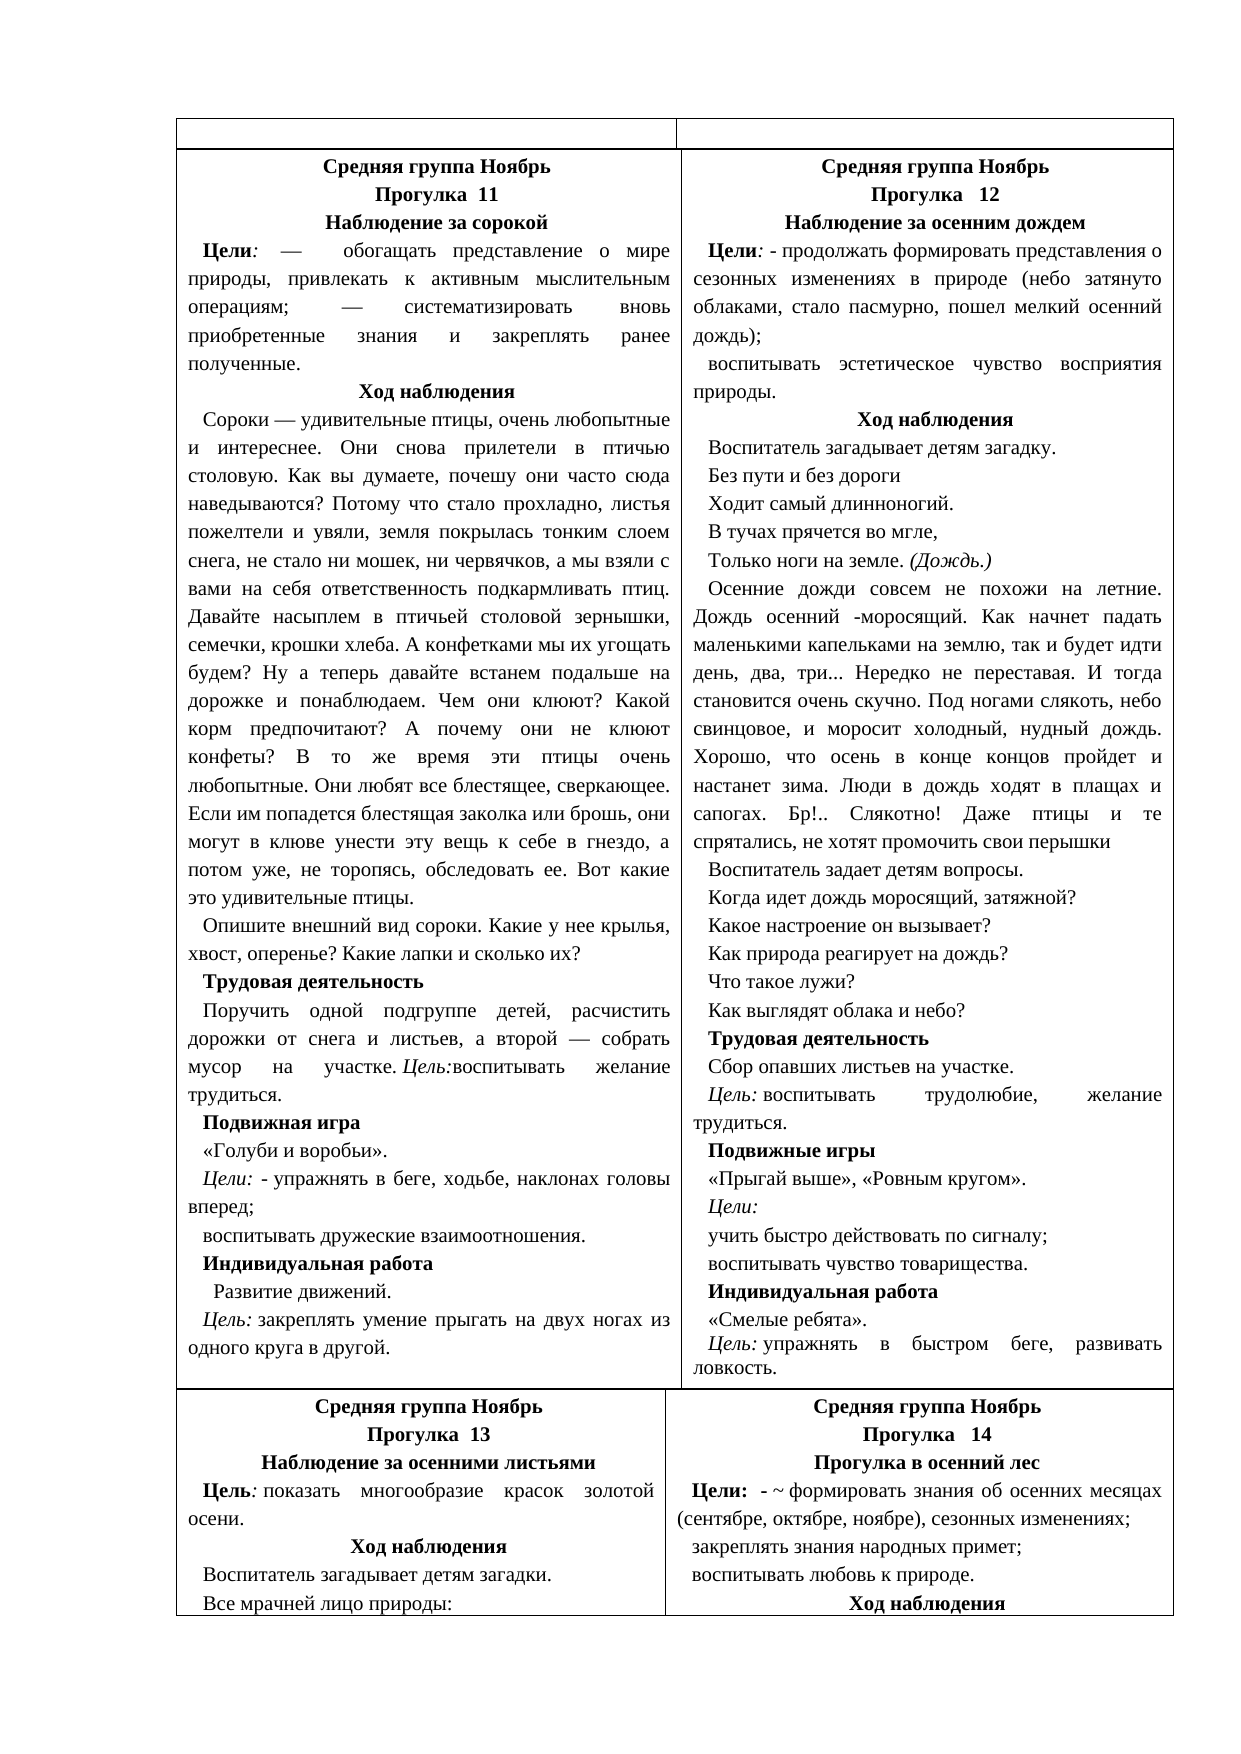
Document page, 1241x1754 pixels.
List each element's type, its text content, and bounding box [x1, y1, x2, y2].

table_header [177, 1390, 665, 1614]
table_header Средняя группа Ноябрь Прогулка 11 Наблюдение за сорокой Цели: — обогащать представление о мире природы, привлекать к активным мыслительным операциям; — систематизировать вновь приобретенные знания и закреплять ранее полученные. Ход наблюдения Сороки — удивительные птицы, очень любопытные и интереснее. Они снова прилетели в птичью столовую. Как вы думаете, почешу они часто сюда наведываются? Потому что стало прохладно, листья пожелтели и увяли, земля покрылась тонким слоем снега, не стало ни мошек, ни червячков, а мы взяли с вами на себя ответственность подкармливать птиц. Давайте насыплем в птичьей столовой зернышки, семечки, крошки хлеба. А конфетками мы их угощать будем? Ну а теперь давайте встанем подальше на дорожке и понаблюдаем. Чем они клюют? Какой корм предпочитают? А почему они не клюют конфеты? В то же время эти птицы очень любопытные. Они любят все блестящее, сверкающее. Если им попадется блестящая заколка или брошь, они могут в клюве унести эту вещь к себе в гнездо, а потом уже, не торопясь, обследовать ее. Вот какие это удивительные птицы. Опишите внешний вид сороки. Какие у нее крылья, хвост, оперенье? Какие лапки и сколько их? Трудовая деятельность Поручить одной подгруппе детей, расчистить дорожки от снега и листьев, а второй — собрать мусор на участке. Цель:воспитывать желание трудиться. Подвижная игра «Голуби и воробьи». Цели: - упражнять в беге, ходьбе, наклонах головы вперед; воспитывать дружеские взаимоотношения. Индивидуальная работа Развитие движений. Цель: закреплять умение прыгать на двух ногах из одного круга в другой. [177, 150, 681, 1387]
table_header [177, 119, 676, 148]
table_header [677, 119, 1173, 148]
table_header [666, 1390, 1173, 1614]
table_header Средняя группа Ноябрь Прогулка 12 Наблюдение за осенним дождем Цели: - продолжать формировать представления о сезонных изменениях в природе (небо затянуто облаками, стало пасмурно, пошел мелкий осенний дождь); воспитывать эстетическое чувство восприятия природы. Ход наблюдения Воспитатель загадывает детям загадку. Без пути и без дороги Ходит самый длинноногий. В тучах прячется во мгле, Только ноги на земле. (Дождь.) Осенние дожди совсем не похожи на летние. Дождь осенний -моросящий. Как начнет падать маленькими капельками на землю, так и будет идти день, два, три... Нередко не переставая. И тогда становится очень скучно. Под ногами слякоть, небо свинцовое, и моросит холодный, нудный дождь. Хорошо, что осень в конце концов пройдет и настанет зима. Люди в дождь ходят в плащах и сапогах. Бр!.. Слякотно! Даже птицы и те спрятались, не хотят промочить свои перышки Воспитатель задает детям вопросы. Когда идет дождь моросящий, затяжной? Какое настроение он вызывает? Как природа реагирует на дождь? Что такое лужи? Как выглядят облака и небо? Трудовая деятельность Сбор опавших листьев на участке. Цель: воспитывать трудолюбие, желание трудиться. Подвижные игры «Прыгай выше», «Ровным кругом». Цели: учить быстро действовать по сигналу; воспитывать чувство товарищества. Индивидуальная работа «Смелые ребята». Цель: упражнять в быстром беге, развивать ловкость. [682, 150, 1173, 1387]
